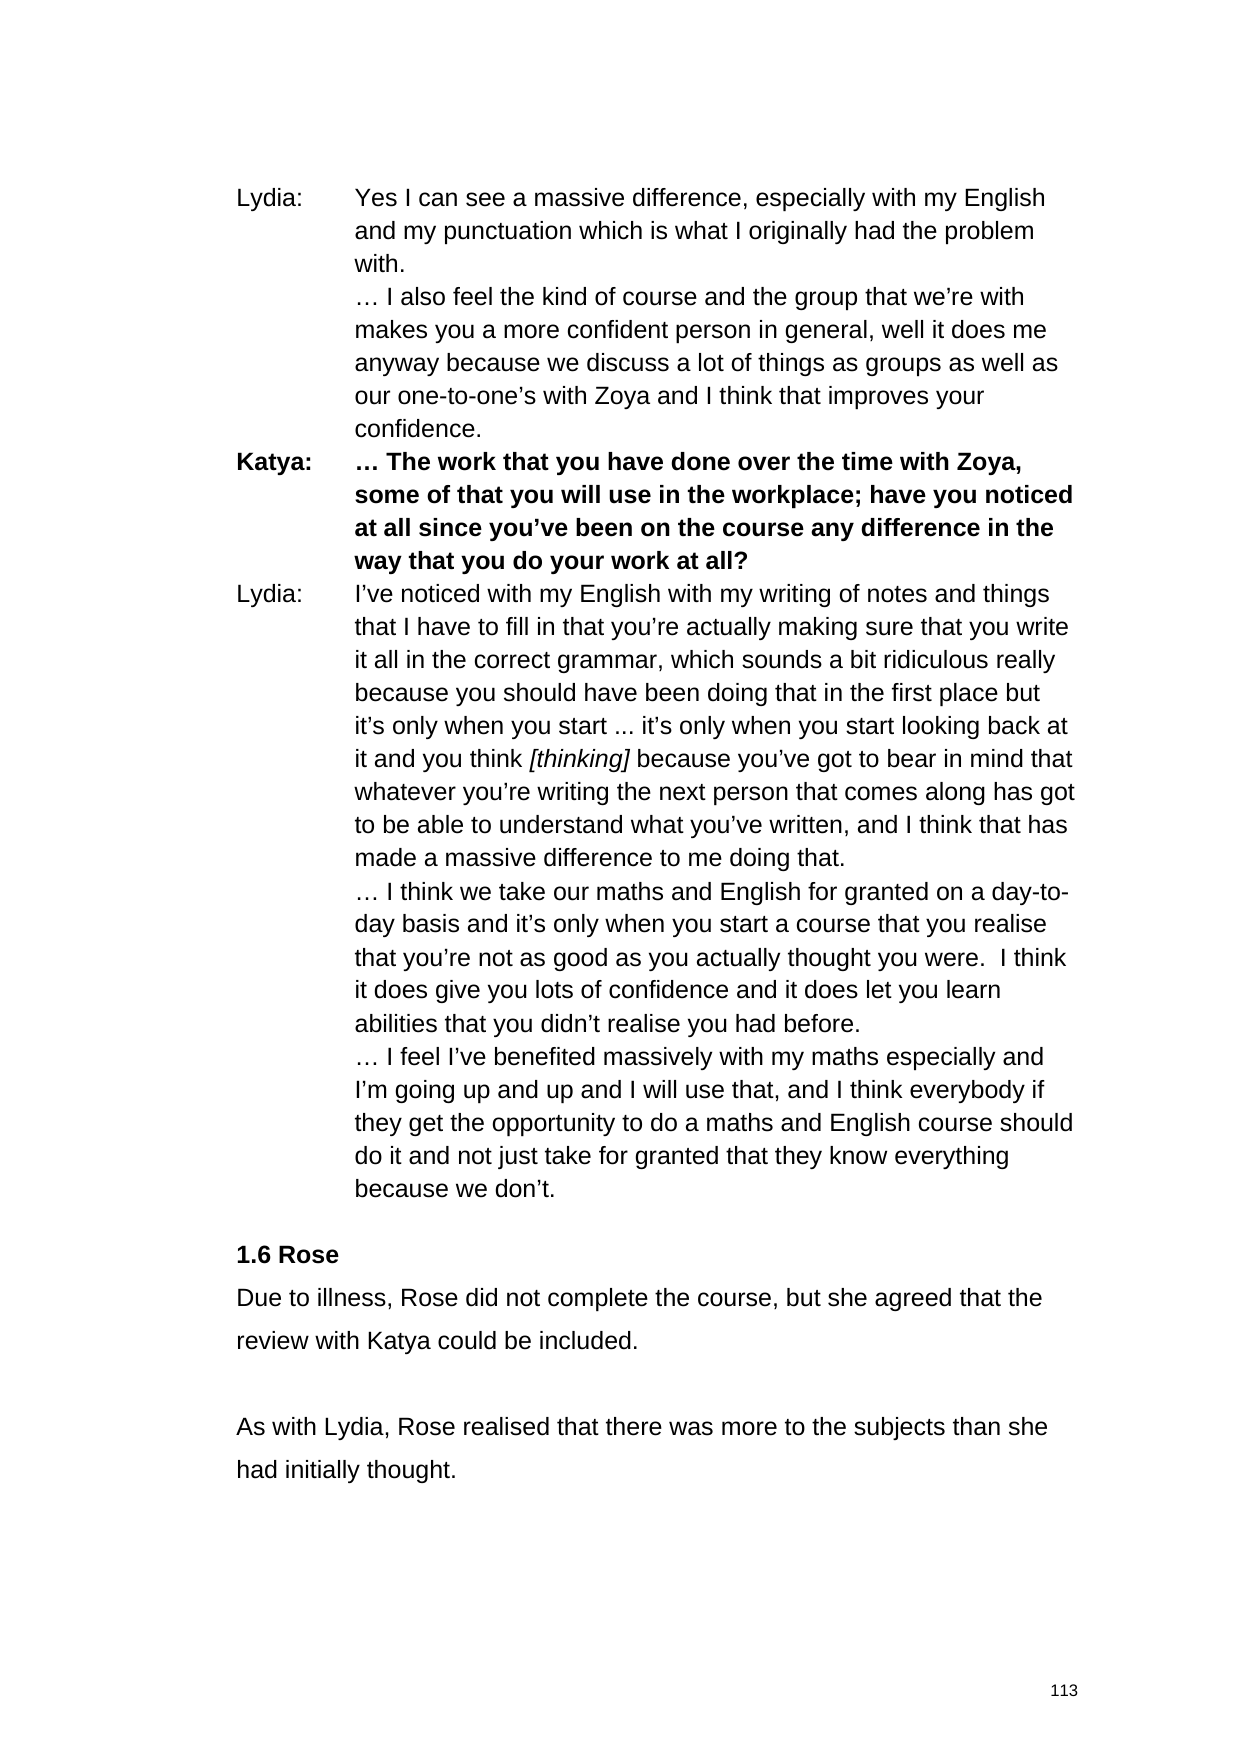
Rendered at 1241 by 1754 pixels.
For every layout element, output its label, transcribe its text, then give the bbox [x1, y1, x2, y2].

text As with Lydia, Rose realised that there was more to the subjects than she had initially thought. [236, 1412, 1078, 1484]
text … I think we take our maths and English for granted on a day-to-day basis and it’s only when you start a course that you realise that you’re not as good as you actually thought you were. I think it does give you lots of confidence and it does let you learn abilities that you didn’t realise you had before. [354, 876, 1078, 1037]
text … I also feel the kind of course and the group that we’re with makes you a more confident person in general, well it does me anyway because we discuss a lot of things as groups as well as our one-to-one’s with Zoya and I think that improves your confidence. [236, 282, 1078, 443]
text … I feel I’ve benefited massively with my maths especially and I’m going up and up and I will use that, and I think everybody if they get the opportunity to do a maths and English course should do it and not just take for granted that they know everything because we don’t. [354, 1042, 1078, 1202]
text Lydia: Yes I can see a massive difference, especially with my English and my punctuation which is what I originally had the problem with. [236, 183, 1078, 278]
text Katya: … The work that you have done over the time with Zoya, some of that you will use in the workplace; have you noticed at all since you’ve been on the course any difference in the way that you do your work at all? [236, 447, 1078, 575]
text Lydia: I’ve noticed with my English with my writing of notes and things that I have to fill in that you’re actually making sure that you write it all in the correct grammar, which sounds a bit ridiculous really because you should have been doing that in the first place but it’s only when you start ... it’s only when you start looking back at it and you think [thinking] because you’ve got to bear in mind that whatever you’re writing the next person that comes along has got to be able to understand what you’ve written, and I think that has made a massive difference to me doing that. [236, 579, 1078, 872]
text Due to illness, Rose did not complete the course, but she agreed that the review with Katya could be included. [236, 1283, 1078, 1355]
text 1.6 Rose [236, 1240, 1078, 1268]
